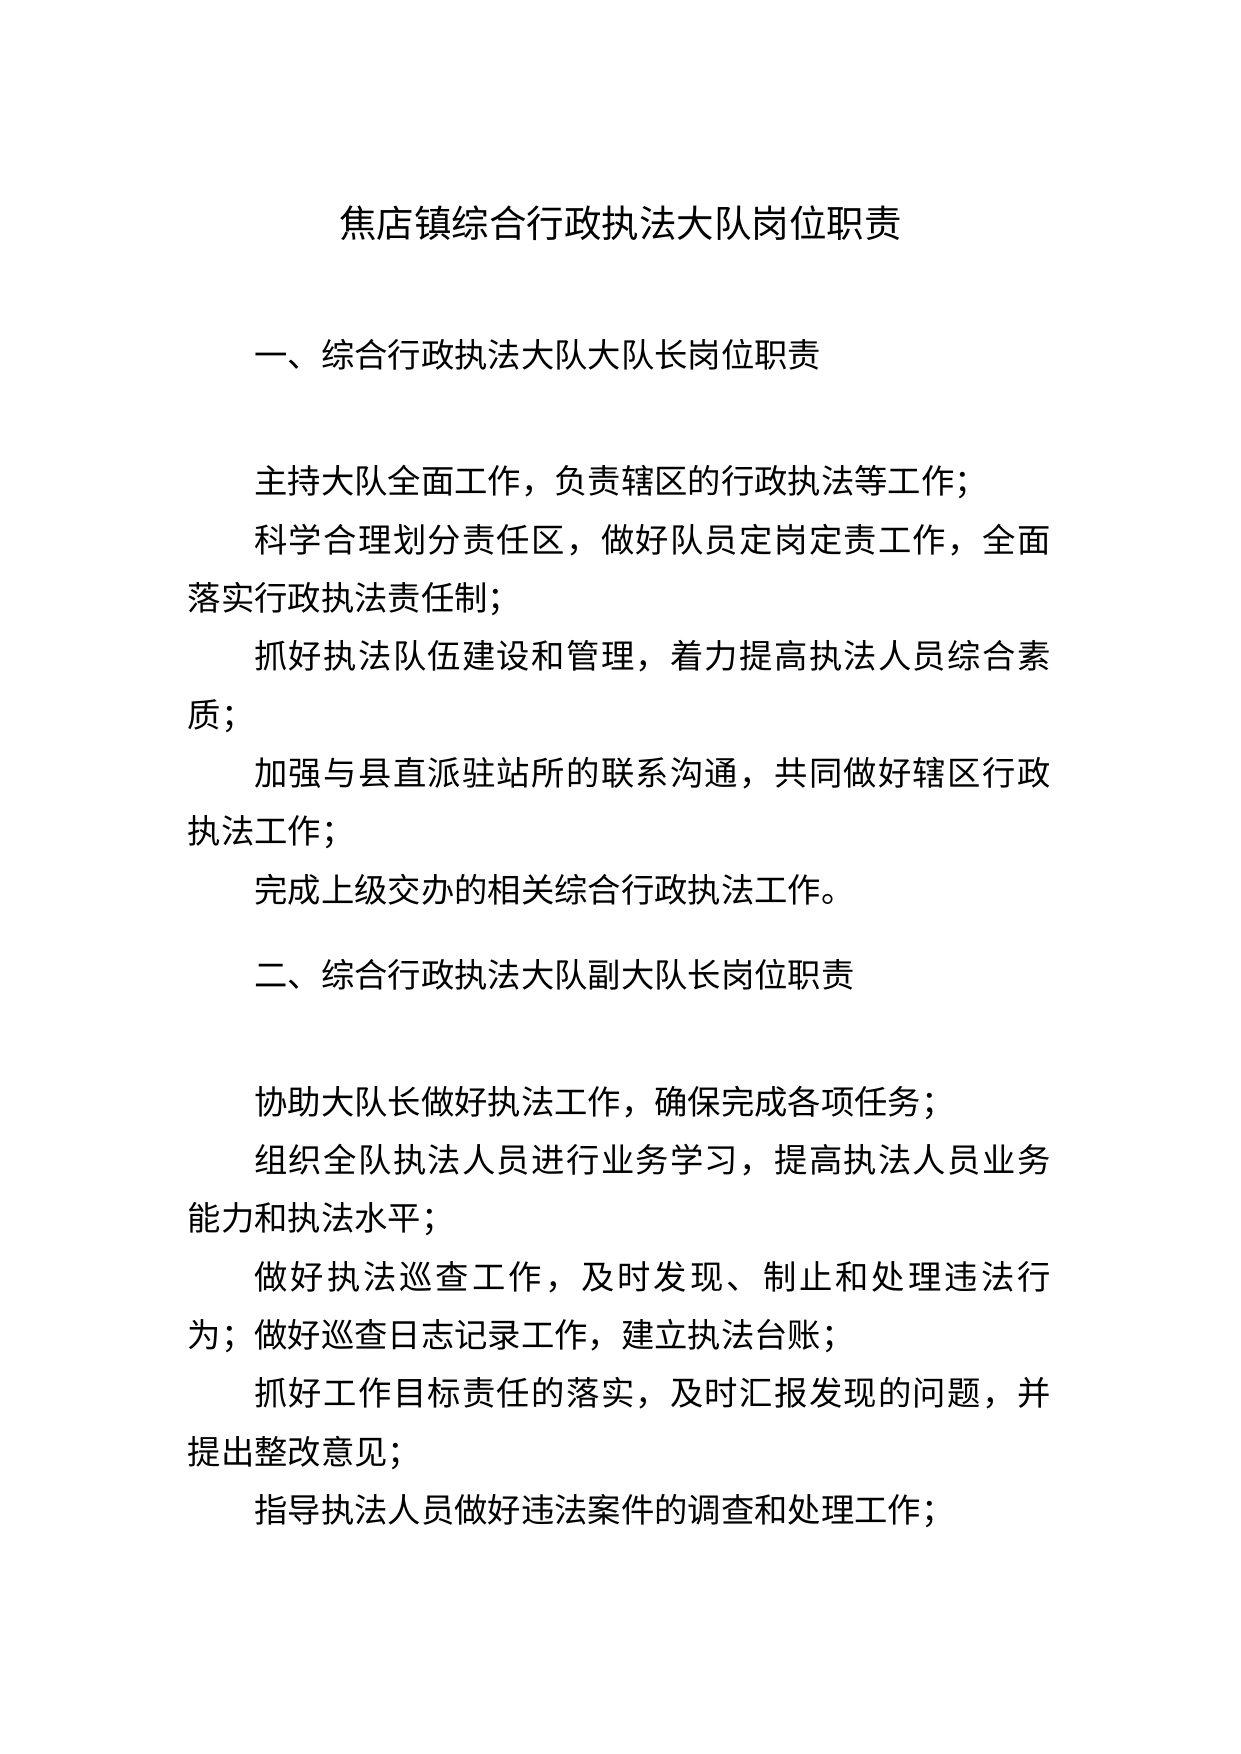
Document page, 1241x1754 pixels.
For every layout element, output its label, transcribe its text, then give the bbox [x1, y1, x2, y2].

text 组织全队执法人员进行业务学习，提高执法人员业务能力和执法水平； [187, 1126, 1053, 1242]
text 加强与县直派驻站所的联系沟通，共同做好辖区行政执法工作； [187, 739, 1053, 855]
text 主持大队全面工作，负责辖区的行政执法等工作； [187, 447, 1053, 505]
text 完成上级交办的相关综合行政执法工作。 [187, 855, 1053, 914]
text 指导执法人员做好违法案件的调查和处理工作； [187, 1476, 1053, 1534]
text 协助大队长做好执法工作，确保完成各项任务； [187, 1067, 1053, 1126]
subtitle 焦店镇综合行政执法大队岗位职责 [187, 189, 1053, 254]
subtitle 一、综合行政执法大队大队长岗位职责 [187, 320, 1053, 385]
text 抓好工作目标责任的落实，及时汇报发现的问题，并提出整改意见； [187, 1359, 1053, 1476]
text 抓好执法队伍建设和管理，着力提高执法人员综合素质； [187, 622, 1053, 739]
text 做好执法巡查工作，及时发现、制止和处理违法行为；做好巡查日志记录工作，建立执法台账； [187, 1242, 1053, 1359]
subtitle 二、综合行政执法大队副大队长岗位职责 [187, 941, 1053, 1006]
text 科学合理划分责任区，做好队员定岗定责工作，全面落实行政执法责任制； [187, 505, 1053, 622]
